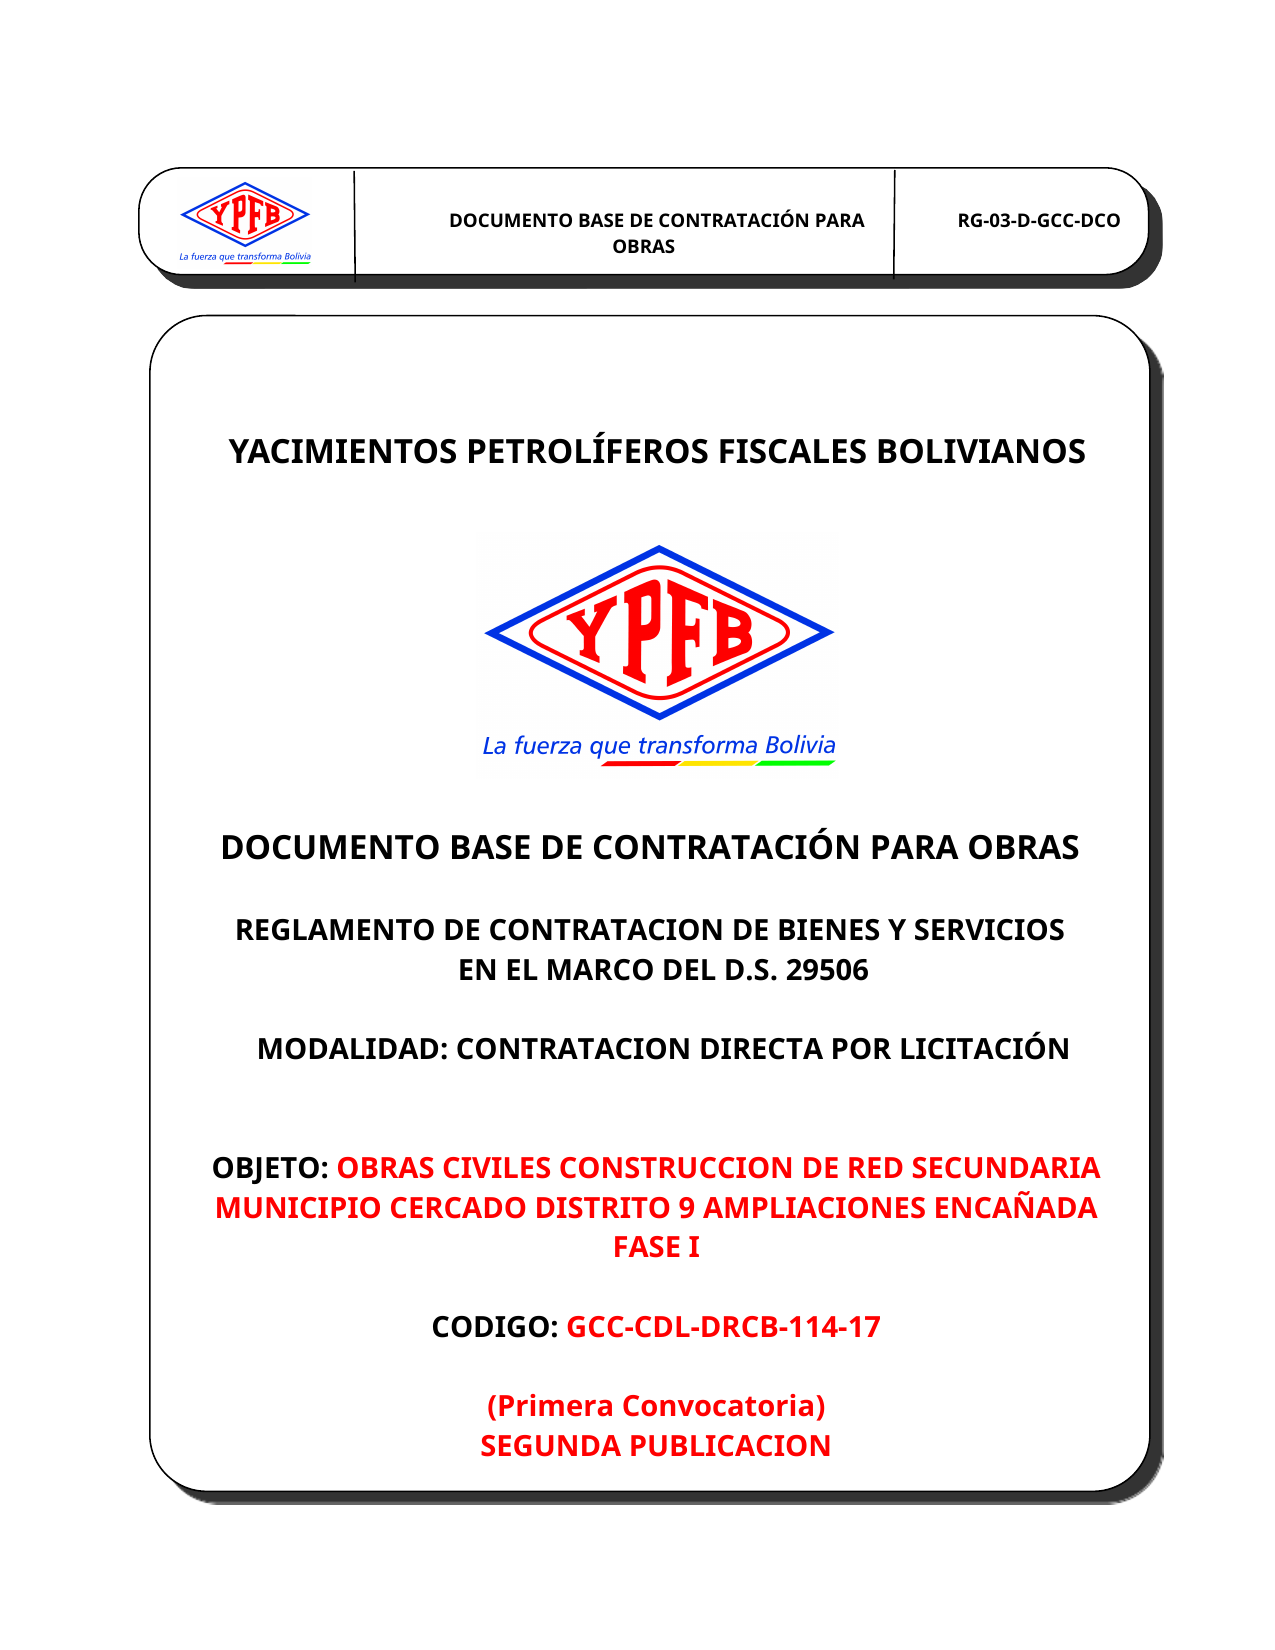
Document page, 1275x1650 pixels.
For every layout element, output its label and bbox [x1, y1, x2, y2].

picture [177, 177, 312, 269]
picture [476, 532, 839, 779]
